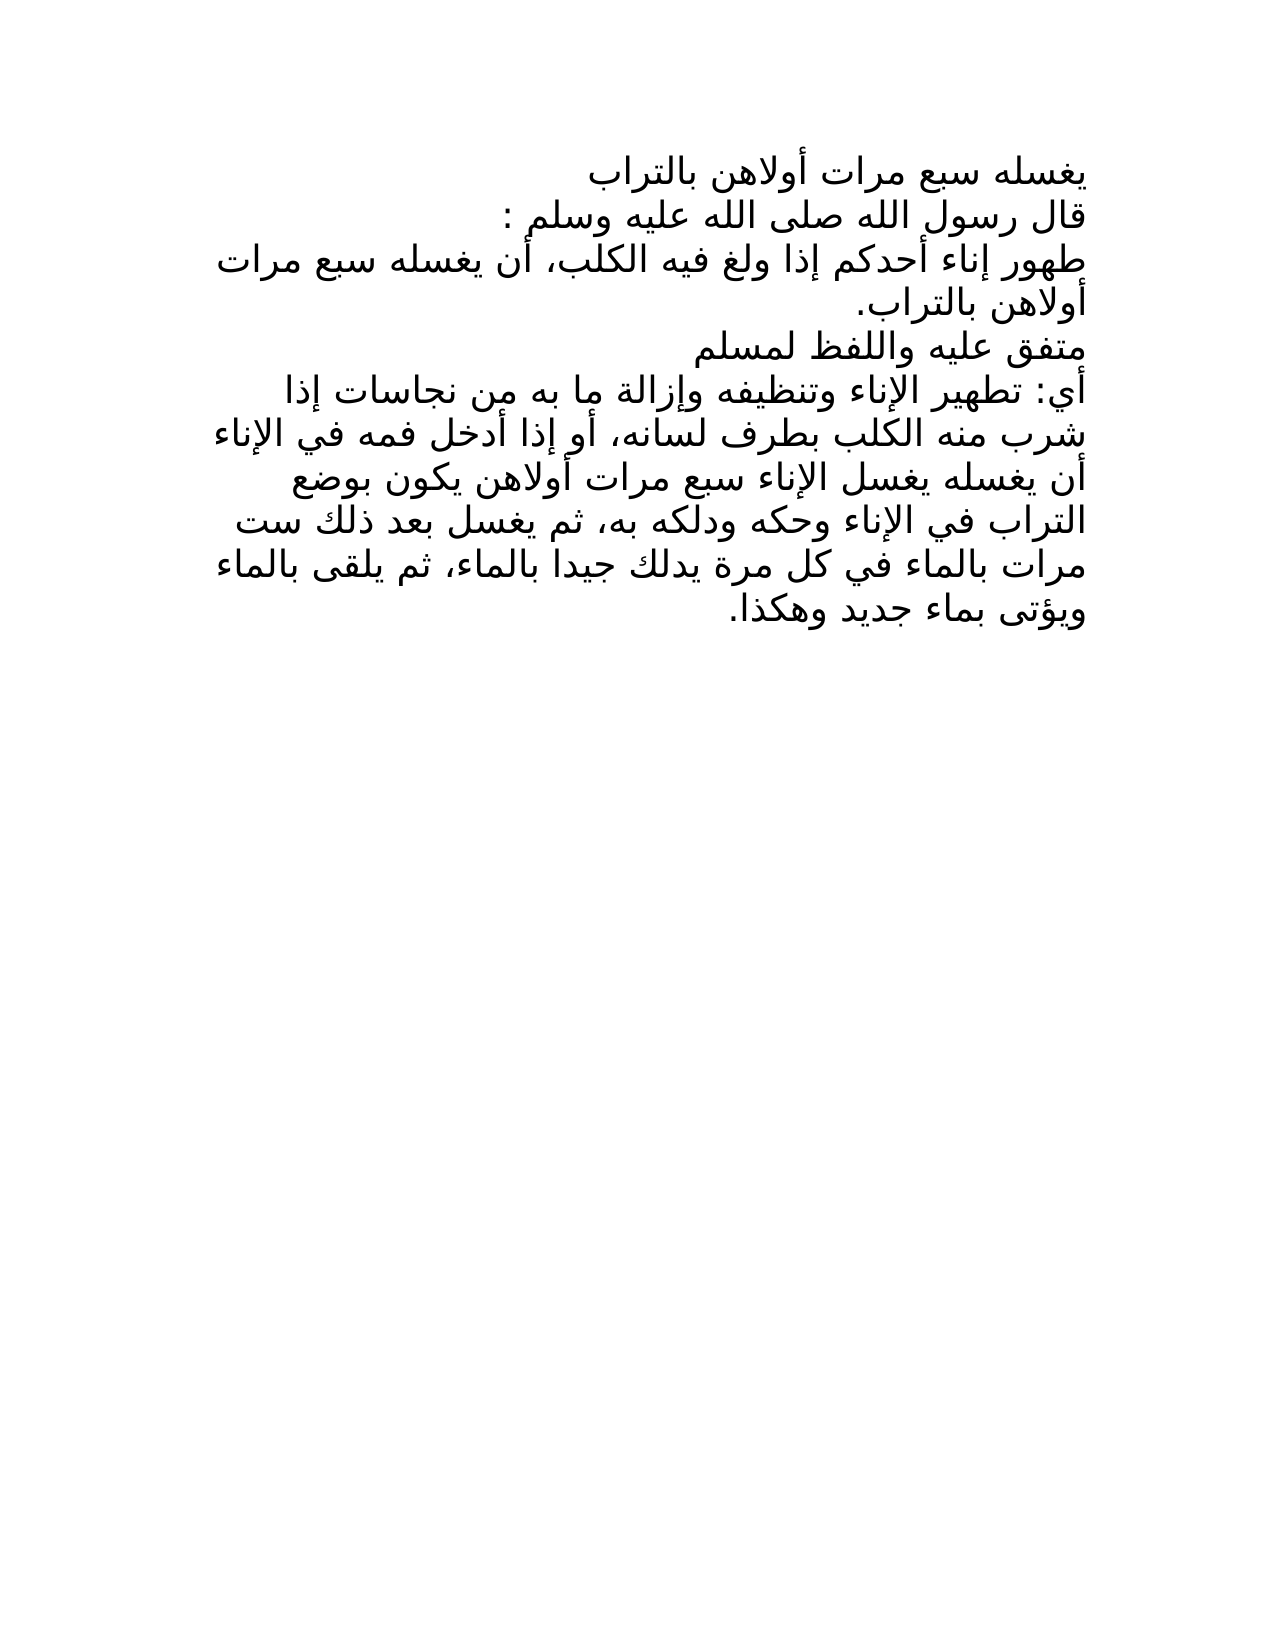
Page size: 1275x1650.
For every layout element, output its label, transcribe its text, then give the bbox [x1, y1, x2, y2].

text قال رسول الله صلى الله عليه وسلم : [187, 194, 1087, 237]
text أي: تطهير الإناء وتنظيفه وإزالة ما به من نجاسات إذا شرب منه الكلب بطرف لسانه، أو إذا أدخل فمه في الإناء أن يغسله يغسل الإناء سبع مرات أولاهن يكون بوضع التراب في الإناء وحكه ودلكه به، ثم يغسل بعد ذلك ست مرات بالماء في كل مرة يدلك جيدا بالماء، ثم يلقى بالماء ويؤتى بماء جديد وهكذا. [187, 368, 1087, 630]
text طهور إناء أحدكم إذا ولغ فيه الكلب، أن يغسله سبع مرات أولاهن بالتراب. [187, 237, 1087, 324]
text يغسله سبع مرات أولاهن بالتراب [187, 150, 1087, 194]
text متفق عليه واللفظ لمسلم [187, 324, 1087, 368]
